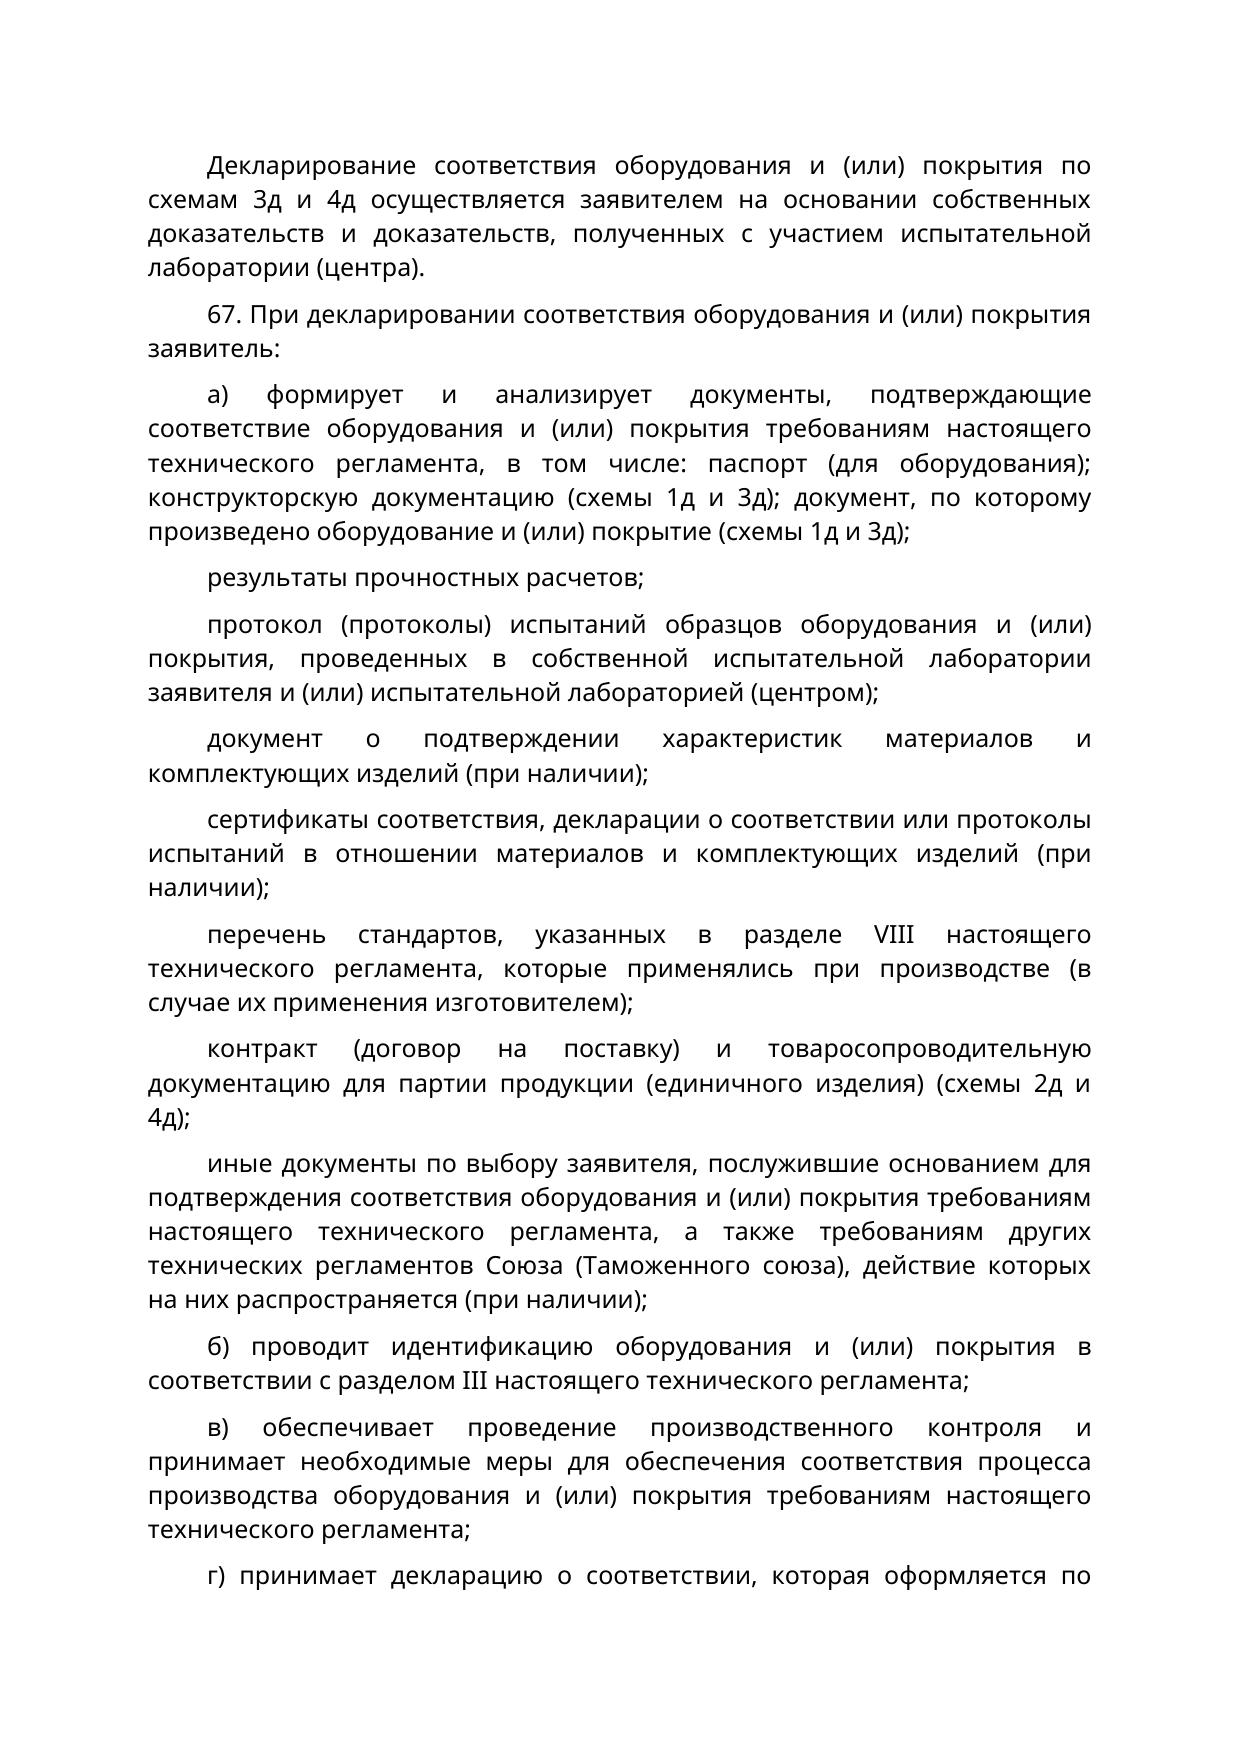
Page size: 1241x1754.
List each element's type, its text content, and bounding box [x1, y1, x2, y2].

text результаты прочностных расчетов; [148, 560, 1092, 594]
text Декларирование соответствия оборудования и (или) покрытия по схемам 3д и 4д осуществляется заявителем на основании собственных доказательств и доказательств, полученных с участием испытательной лаборатории (центра). [148, 148, 1092, 284]
text перечень стандартов, указанных в разделе VIII настоящего технического регламента, которые применялись при производстве (в случае их применения изготовителем); [148, 916, 1092, 1019]
text иные документы по выбору заявителя, послужившие основанием для подтверждения соответствия оборудования и (или) покрытия требованиям настоящего технического регламента, а также требованиям других технических регламентов Союза (Таможенного союза), действие которых на них распространяется (при наличии); [148, 1146, 1092, 1316]
text документ о подтверждении характеристик материалов и комплектующих изделий (при наличии); [148, 721, 1092, 789]
text б) проводит идентификацию оборудования и (или) покрытия в соответствии с разделом III настоящего технического регламента; [148, 1329, 1092, 1397]
text в) обеспечивает проведение производственного контроля и принимает необходимые меры для обеспечения соответствия процесса производства оборудования и (или) покрытия требованиям настоящего технического регламента; [148, 1409, 1092, 1546]
text протокол (протоколы) испытаний образцов оборудования и (или) покрытия, проведенных в собственной испытательной лаборатории заявителя и (или) испытательной лабораторией (центром); [148, 606, 1092, 709]
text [148, 1558, 1092, 1592]
text сертификаты соответствия, декларации о соответствии или протоколы испытаний в отношении материалов и комплектующих изделий (при наличии); [148, 802, 1092, 904]
text 67. При декларировании соответствия оборудования и (или) покрытия заявитель: [148, 296, 1092, 364]
text контракт (договор на поставку) и товаросопроводительную документацию для партии продукции (единичного изделия) (схемы 2д и 4д); [148, 1031, 1092, 1133]
text а) формирует и анализирует документы, подтверждающие соответствие оборудования и (или) покрытия требованиям настоящего технического регламента, в том числе: паспорт (для оборудования); конструкторскую документацию (схемы 1д и 3д); документ, по которому произведено оборудование и (или) покрытие (схемы 1д и 3д); [148, 377, 1092, 547]
